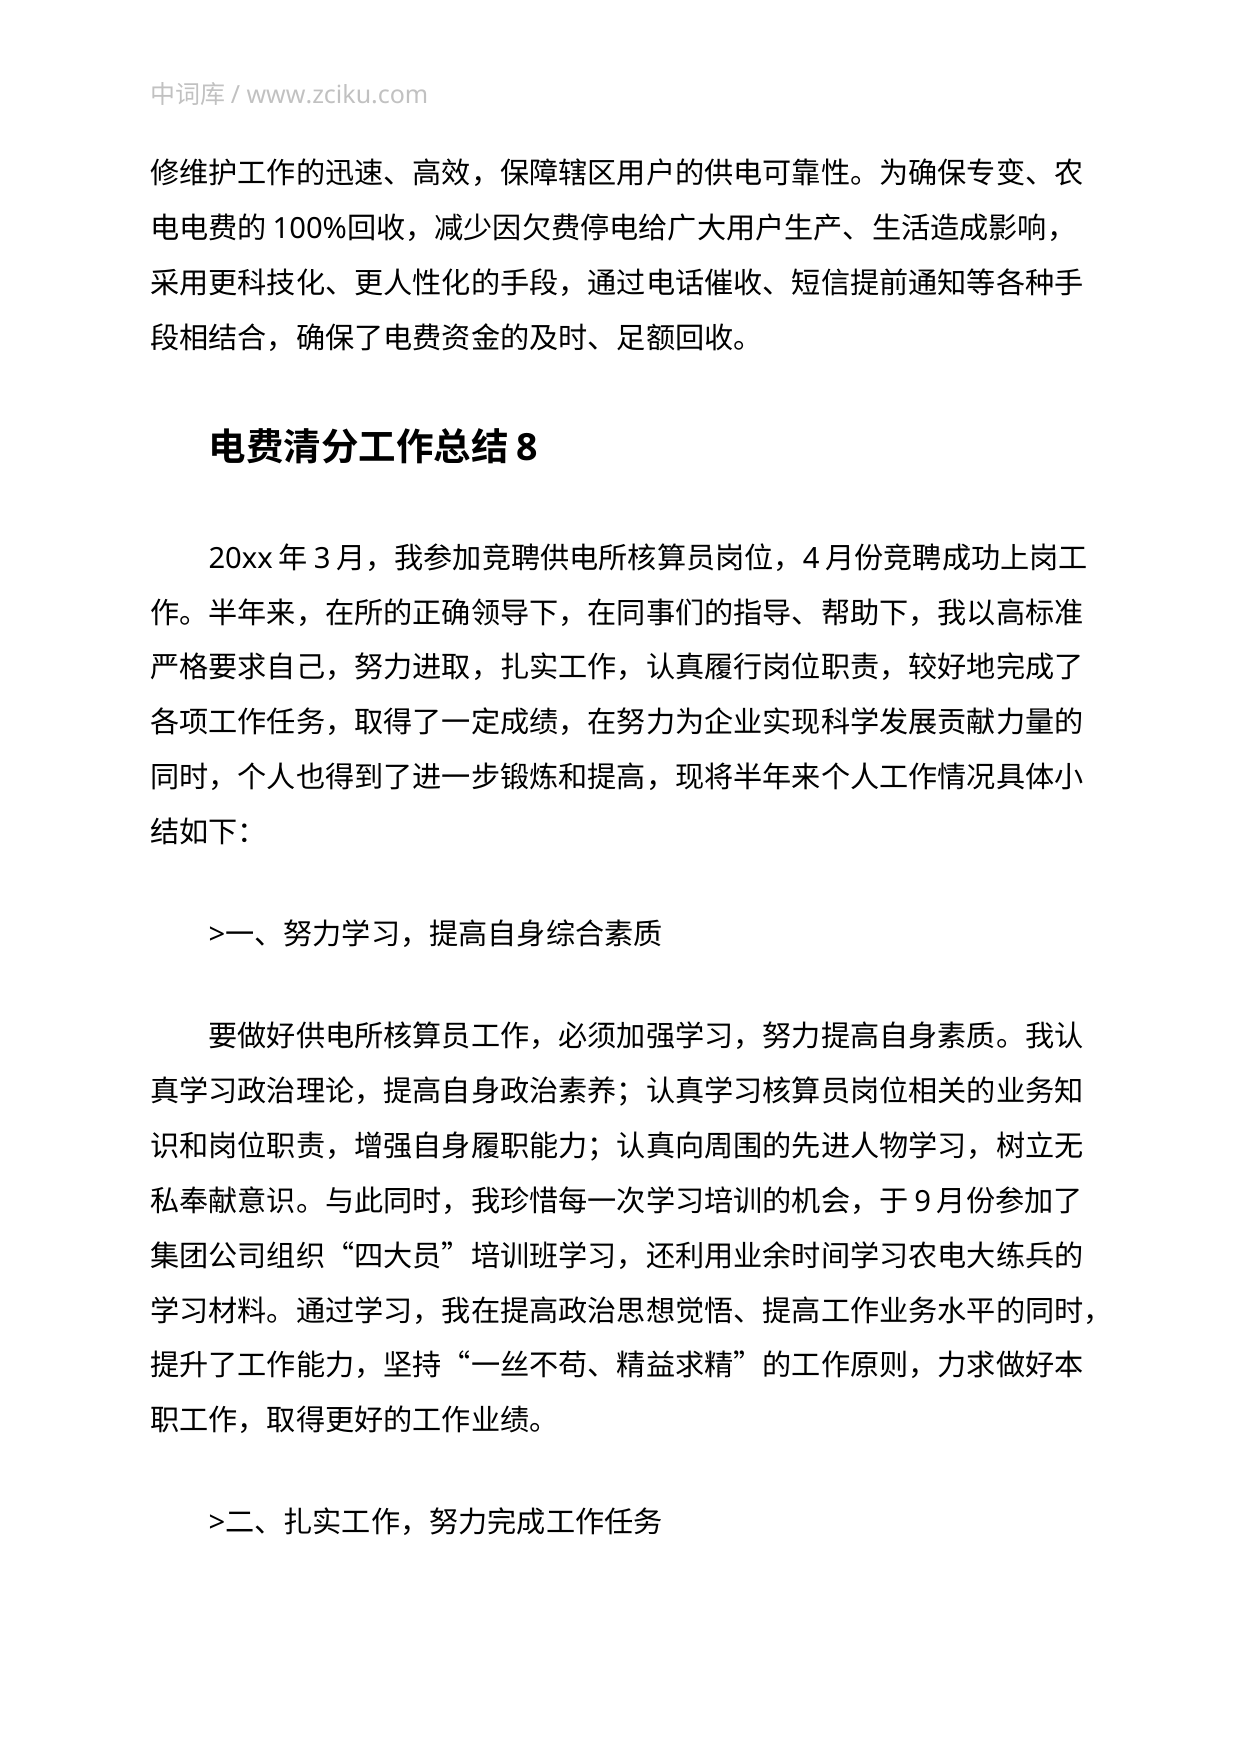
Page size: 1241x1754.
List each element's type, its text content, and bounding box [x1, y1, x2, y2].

text 要做好供电所核算员工作，必须加强学习，努力提高自身素质。我认真学习政治理论，提高自身政治素养；认真学习核算员岗位相关的业务知识和岗位职责，增强自身履职能力；认真向周围的先进人物学习，树立无私奉献意识。与此同时，我珍惜每一次学习培训的机会，于9月份参加了集团公司组织“四大员”培训班学习，还利用业余时间学习农电大练兵的学习材料。通过学习，我在提高政治思想觉悟、提高工作业务水平的同时，提升了工作能力，坚持“一丝不苟、精益求精”的工作原则，力求做好本职工作，取得更好的工作业绩。 [150, 1012, 1090, 1439]
text >二、扎实工作，努力完成工作任务 [150, 1499, 1090, 1541]
text >一、努力学习，提高自身综合素质 [150, 911, 1090, 953]
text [150, 150, 1090, 357]
text 20xx年3月，我参加竞聘供电所核算员岗位，4月份竞聘成功上岗工作。半年来，在所的正确领导下，在同事们的指导、帮助下，我以高标准严格要求自己，努力进取，扎实工作，认真履行岗位职责，较好地完成了各项工作任务，取得了一定成绩，在努力为企业实现科学发展贡献力量的同时，个人也得到了进一步锻炼和提高，现将半年来个人工作情况具体小结如下： [150, 534, 1090, 851]
text 电费清分工作总结8 [150, 417, 1090, 471]
